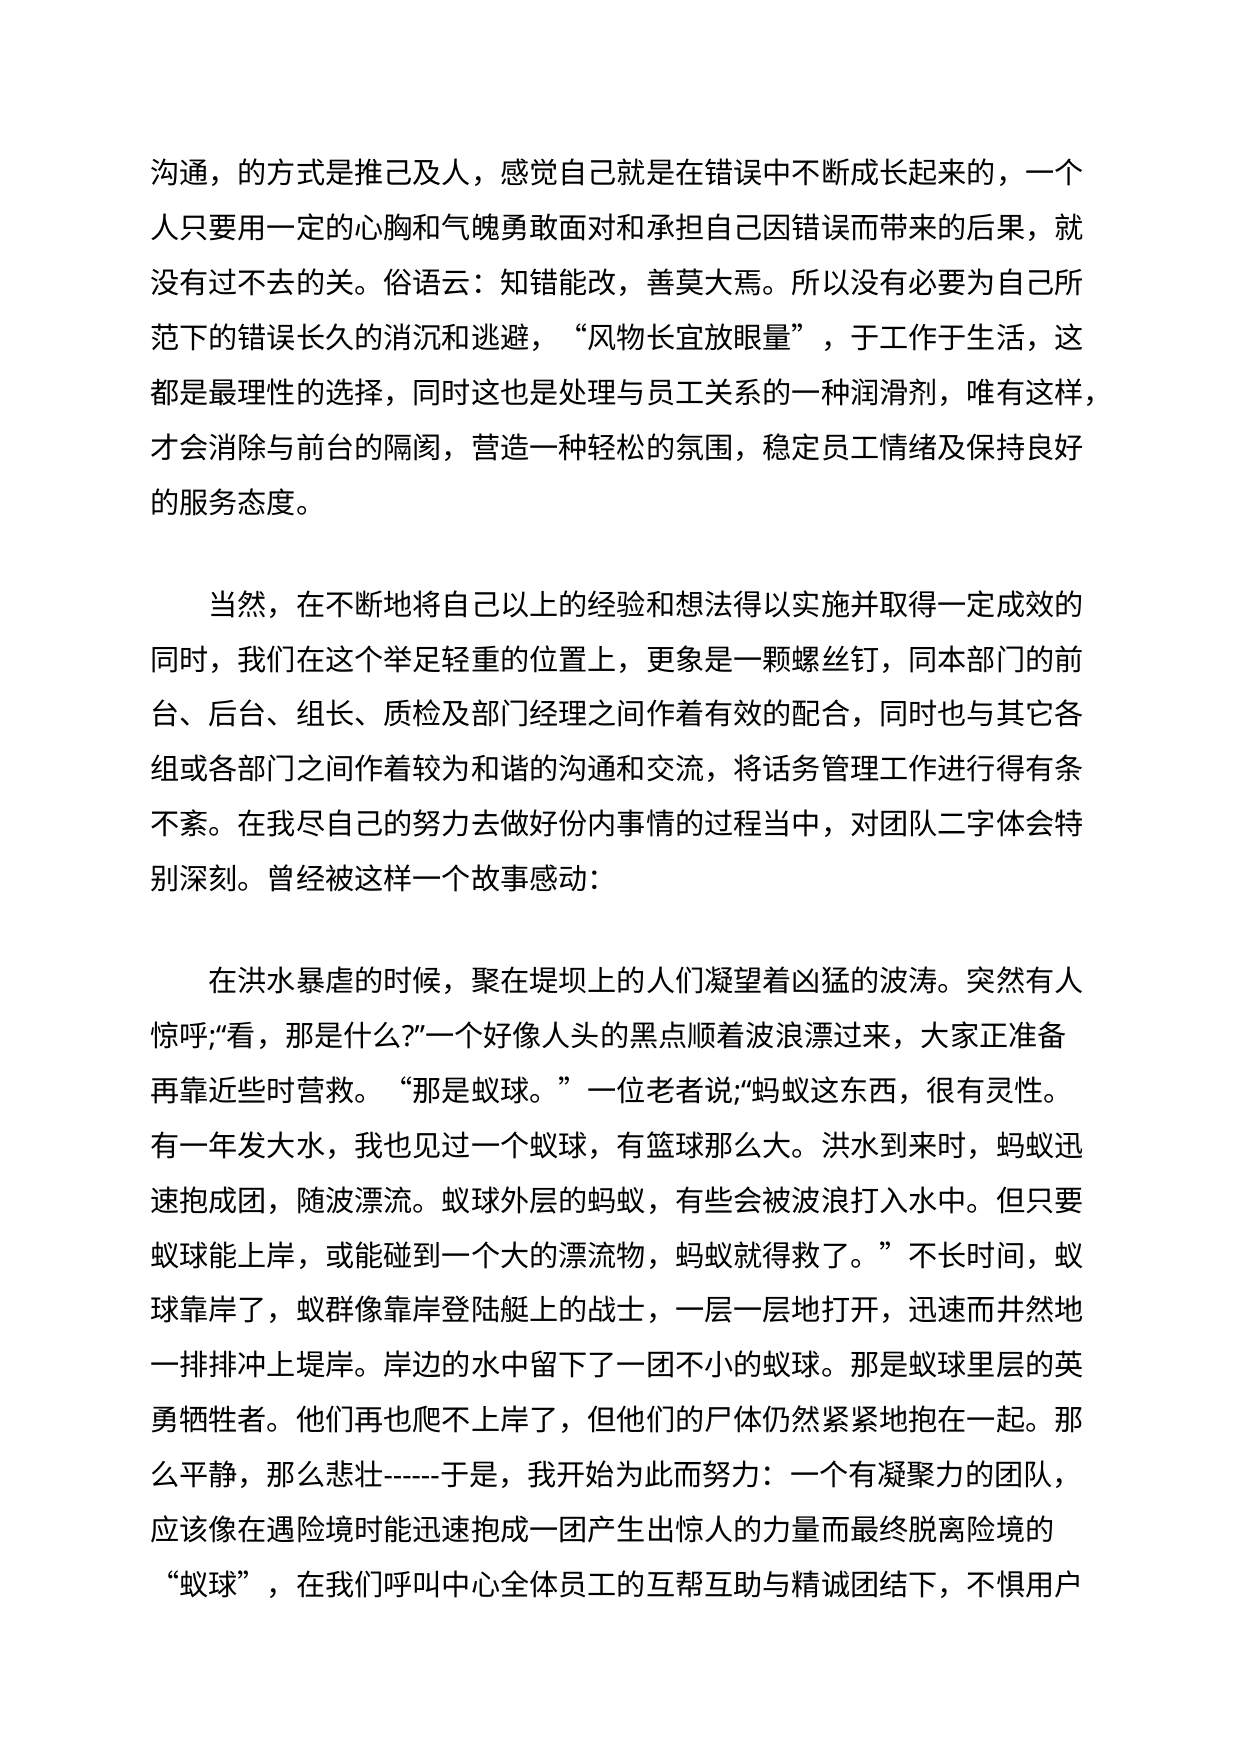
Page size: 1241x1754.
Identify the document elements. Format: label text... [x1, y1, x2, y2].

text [150, 150, 1090, 522]
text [150, 957, 1090, 1604]
text 当然，在不断地将自己以上的经验和想法得以实施并取得一定成效的同时，我们在这个举足轻重的位置上，更象是一颗螺丝钉，同本部门的前台、后台、组长、质检及部门经理之间作着有效的配合，同时也与其它各组或各部门之间作着较为和谐的沟通和交流，将话务管理工作进行得有条不紊。在我尽自己的努力去做好份内事情的过程当中，对团队二字体会特别深刻。曾经被这样一个故事感动： [150, 581, 1090, 898]
